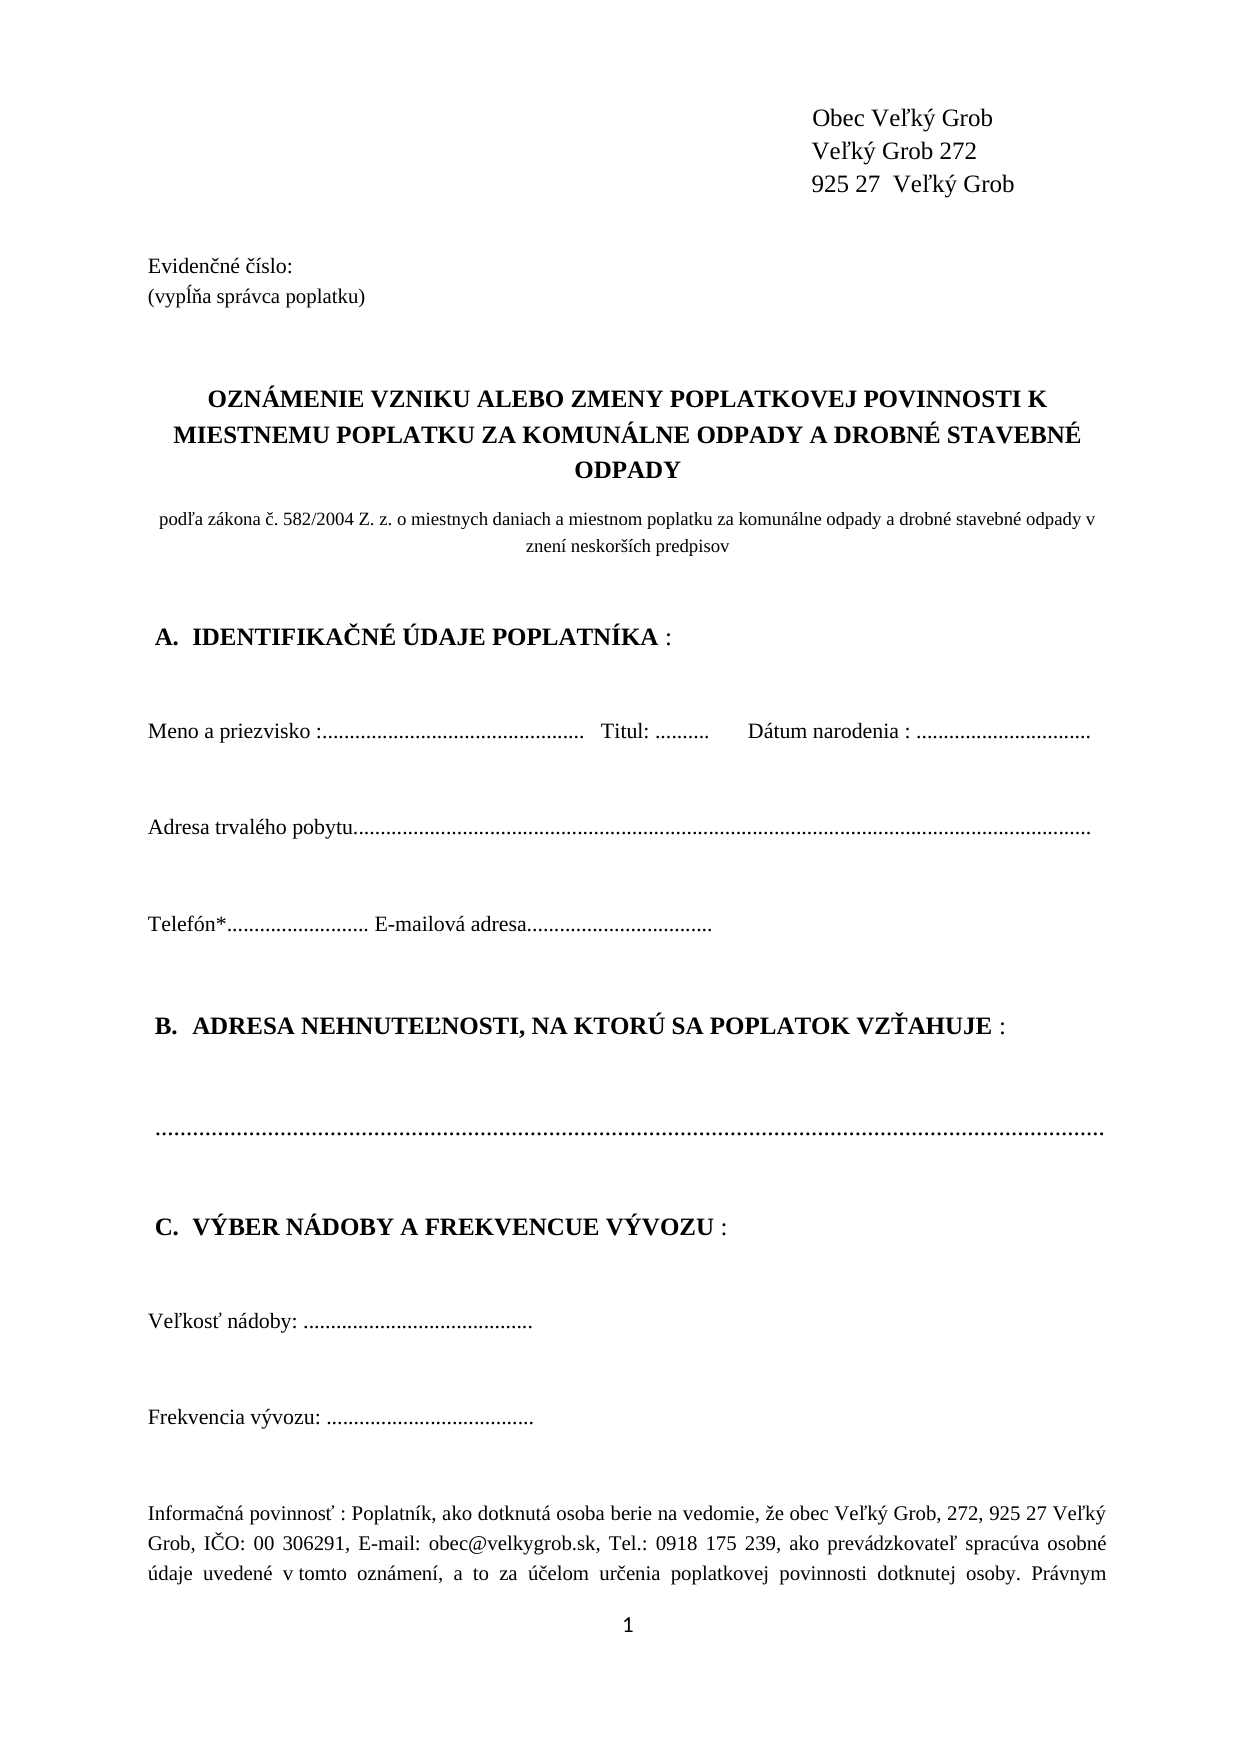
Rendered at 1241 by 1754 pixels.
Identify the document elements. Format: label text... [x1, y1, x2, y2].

text Telefón*.......................... E-mailová adresa.................................. [148, 911, 1107, 936]
list IDENTIFIKAČNÉ ÚDAJE POPLATNÍKA : [154, 622, 1107, 651]
text OZNÁMENIE VZNIKU ALEBO ZMENY POPLATKOVEJ POVINNOSTI K MIESTNEMU POPLATKU ZA KOMUNÁLNE ODPADY A DROBNÉ STAVEBNÉ ODPADY [148, 384, 1107, 484]
list ADRESA NEHNUTEĽNOSTI, NA KTORÚ SA POPLATOK VZŤAHUJE : [154, 1011, 1107, 1040]
text podľa zákona č. 582/2004 Z. z. o miestnych daniach a miestnom poplatku za komunálne odpady a drobné stavebné odpady v znení neskorších predpisov [148, 508, 1107, 557]
text Obec Veľký Grob [738, 103, 1107, 132]
text 925 27 Veľký Grob [738, 169, 1107, 198]
text Adresa trvalého pobytu....................................................................................................................................... [148, 814, 1107, 839]
text Meno a priezvisko :................................................ Titul: .......... Dátum narodenia : ................................ [148, 718, 1107, 743]
text (vypĺňa správca poplatku) [148, 284, 1107, 308]
text Evidenčné číslo: [148, 253, 1107, 278]
list VÝBER NÁDOBY A FREKVENCUE VÝVOZU : [154, 1212, 1107, 1241]
text Veľký Grob 272 [738, 136, 1107, 165]
text Veľkosť nádoby: .......................................... [148, 1308, 1107, 1333]
text Frekvencia vývozu: ...................................... [148, 1404, 1107, 1429]
text ........................................................................................................................................................ [154, 1112, 1107, 1140]
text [148, 1501, 1107, 1585]
